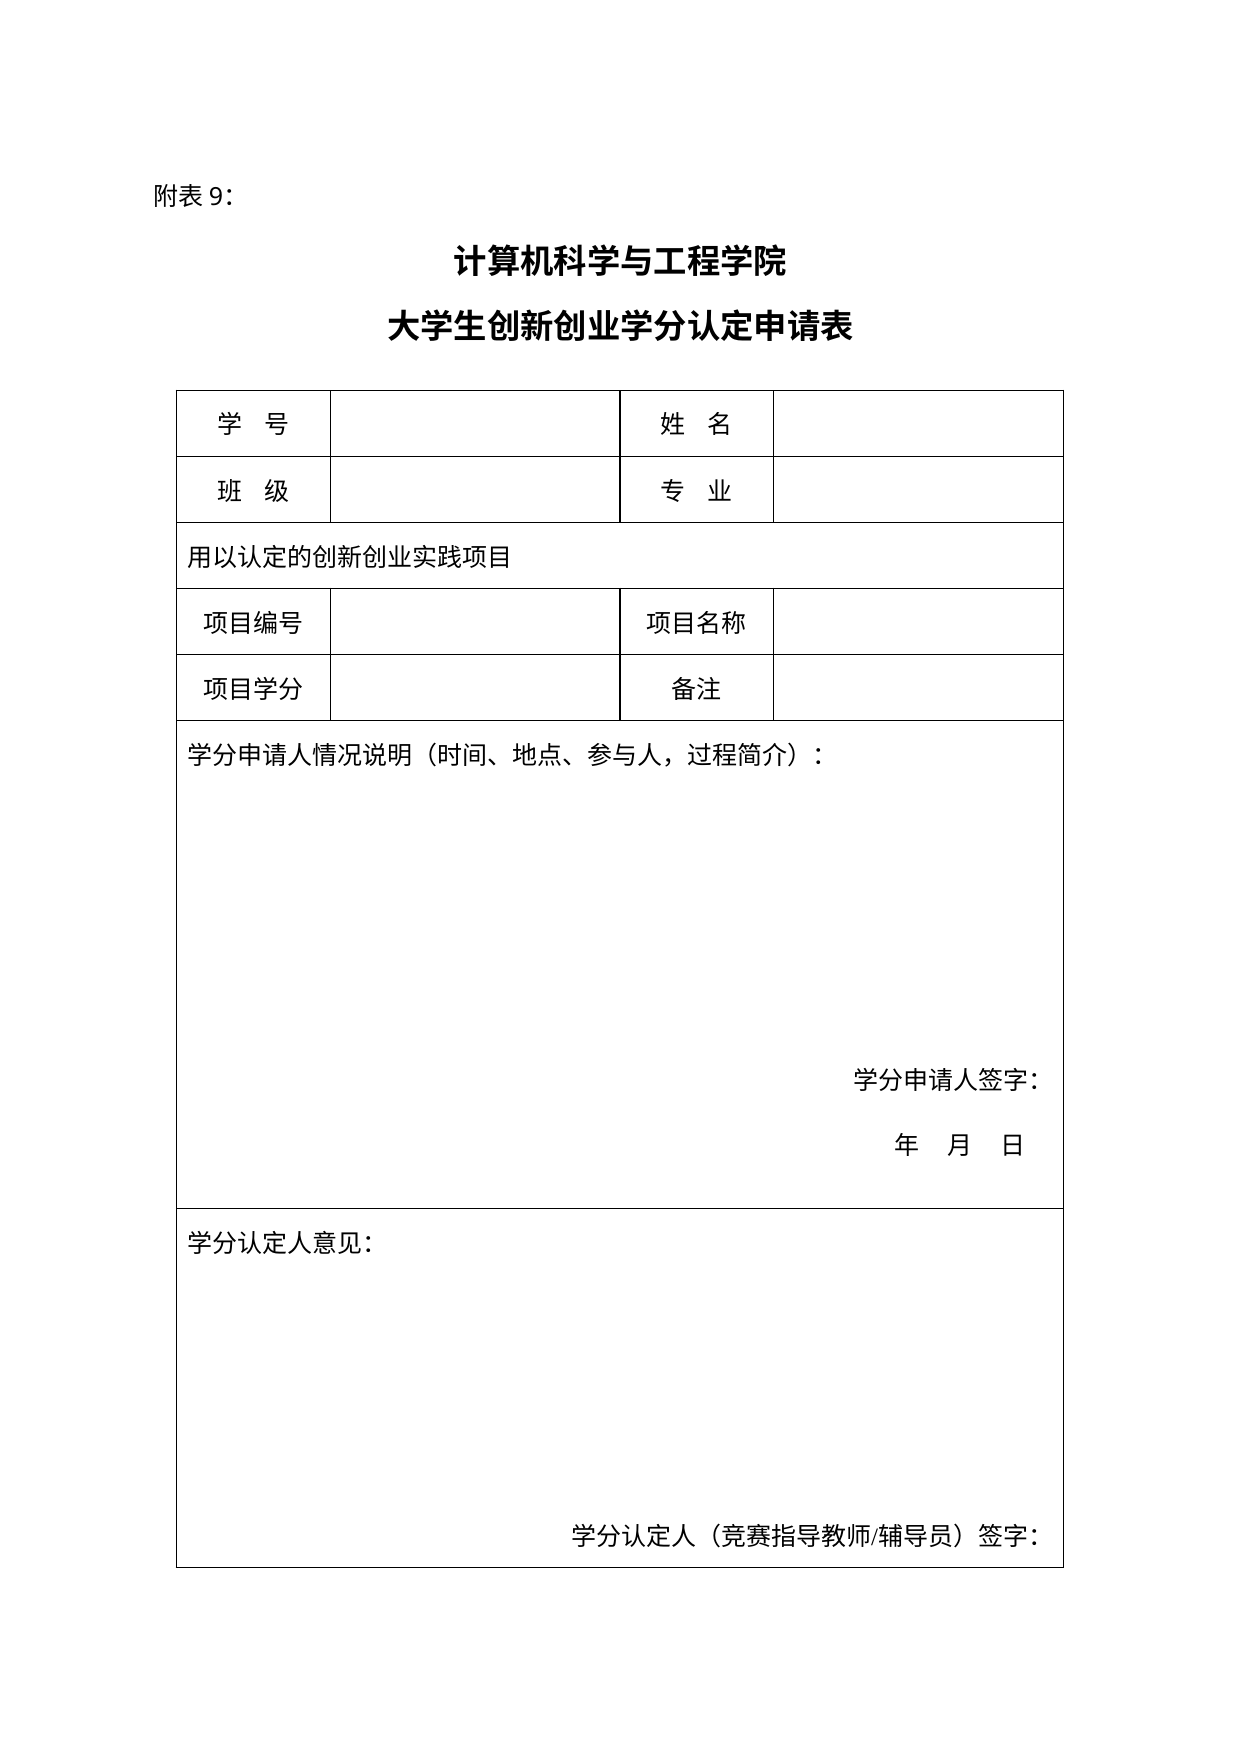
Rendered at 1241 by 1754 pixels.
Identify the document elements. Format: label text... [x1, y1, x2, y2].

table_header 姓 名 [621, 391, 773, 456]
title 计算机科学与工程学院 [153, 227, 1087, 292]
table_cell 项目学分 [177, 655, 330, 720]
text 附表9： [153, 162, 1087, 227]
table_cell [774, 589, 1063, 654]
table_cell 学分申请人情况说明（时间、地点、参与人，过程简介）： 学分申请人签字： 年 月 日 [177, 721, 1063, 1208]
title 大学生创新创业学分认定申请表 [153, 292, 1087, 357]
table_header [331, 391, 619, 456]
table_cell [177, 1209, 1063, 1567]
table_cell [331, 457, 619, 522]
table_header 学 号 [177, 391, 330, 456]
table_cell 班 级 [177, 457, 330, 522]
table_cell 备注 [621, 655, 773, 720]
table_cell [331, 655, 619, 720]
table_cell 项目编号 [177, 589, 330, 654]
table_cell 项目名称 [621, 589, 773, 654]
table_header [774, 391, 1063, 456]
table_cell [774, 457, 1063, 522]
table_cell [774, 655, 1063, 720]
table_cell 用以认定的创新创业实践项目 [177, 523, 1063, 588]
table_cell 专 业 [621, 457, 773, 522]
table_cell [331, 589, 619, 654]
